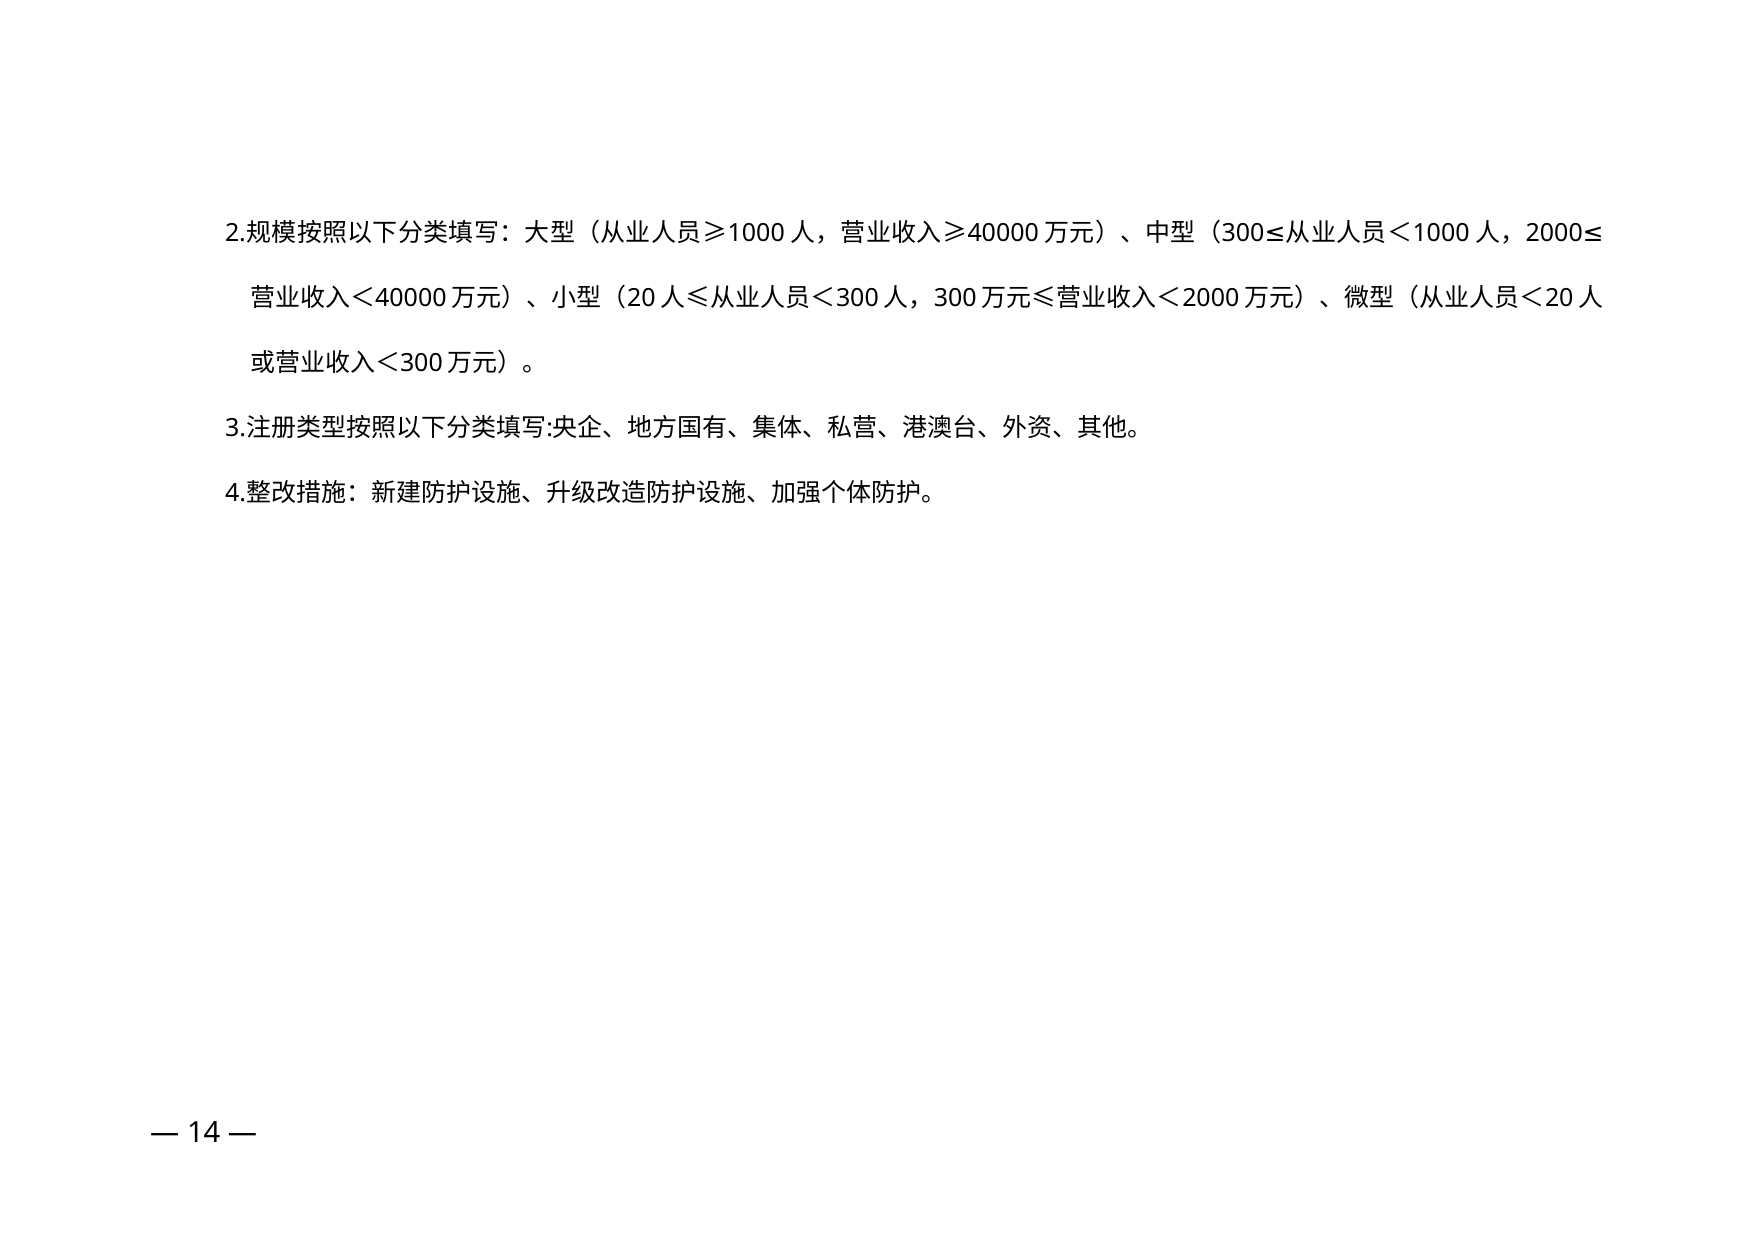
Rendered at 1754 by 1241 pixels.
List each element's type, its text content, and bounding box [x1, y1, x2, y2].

text 4.整改措施：新建防护设施、升级改造防护设施、加强个体防护。 [150, 458, 1604, 523]
text 2.规模按照以下分类填写：大型（从业人员≥1000人，营业收入≥40000万元）、中型（300≤从业人员＜1000人，2000≤营业收入＜40000万元）、小型（20人≤从业人员＜300人，300万元≤营业收入＜2000万元）、微型（从业人员＜20人或营业收入＜300万元）。 [225, 198, 1604, 393]
text 3.注册类型按照以下分类填写:央企、地方国有、集体、私营、港澳台、外资、其他。 [150, 393, 1604, 458]
